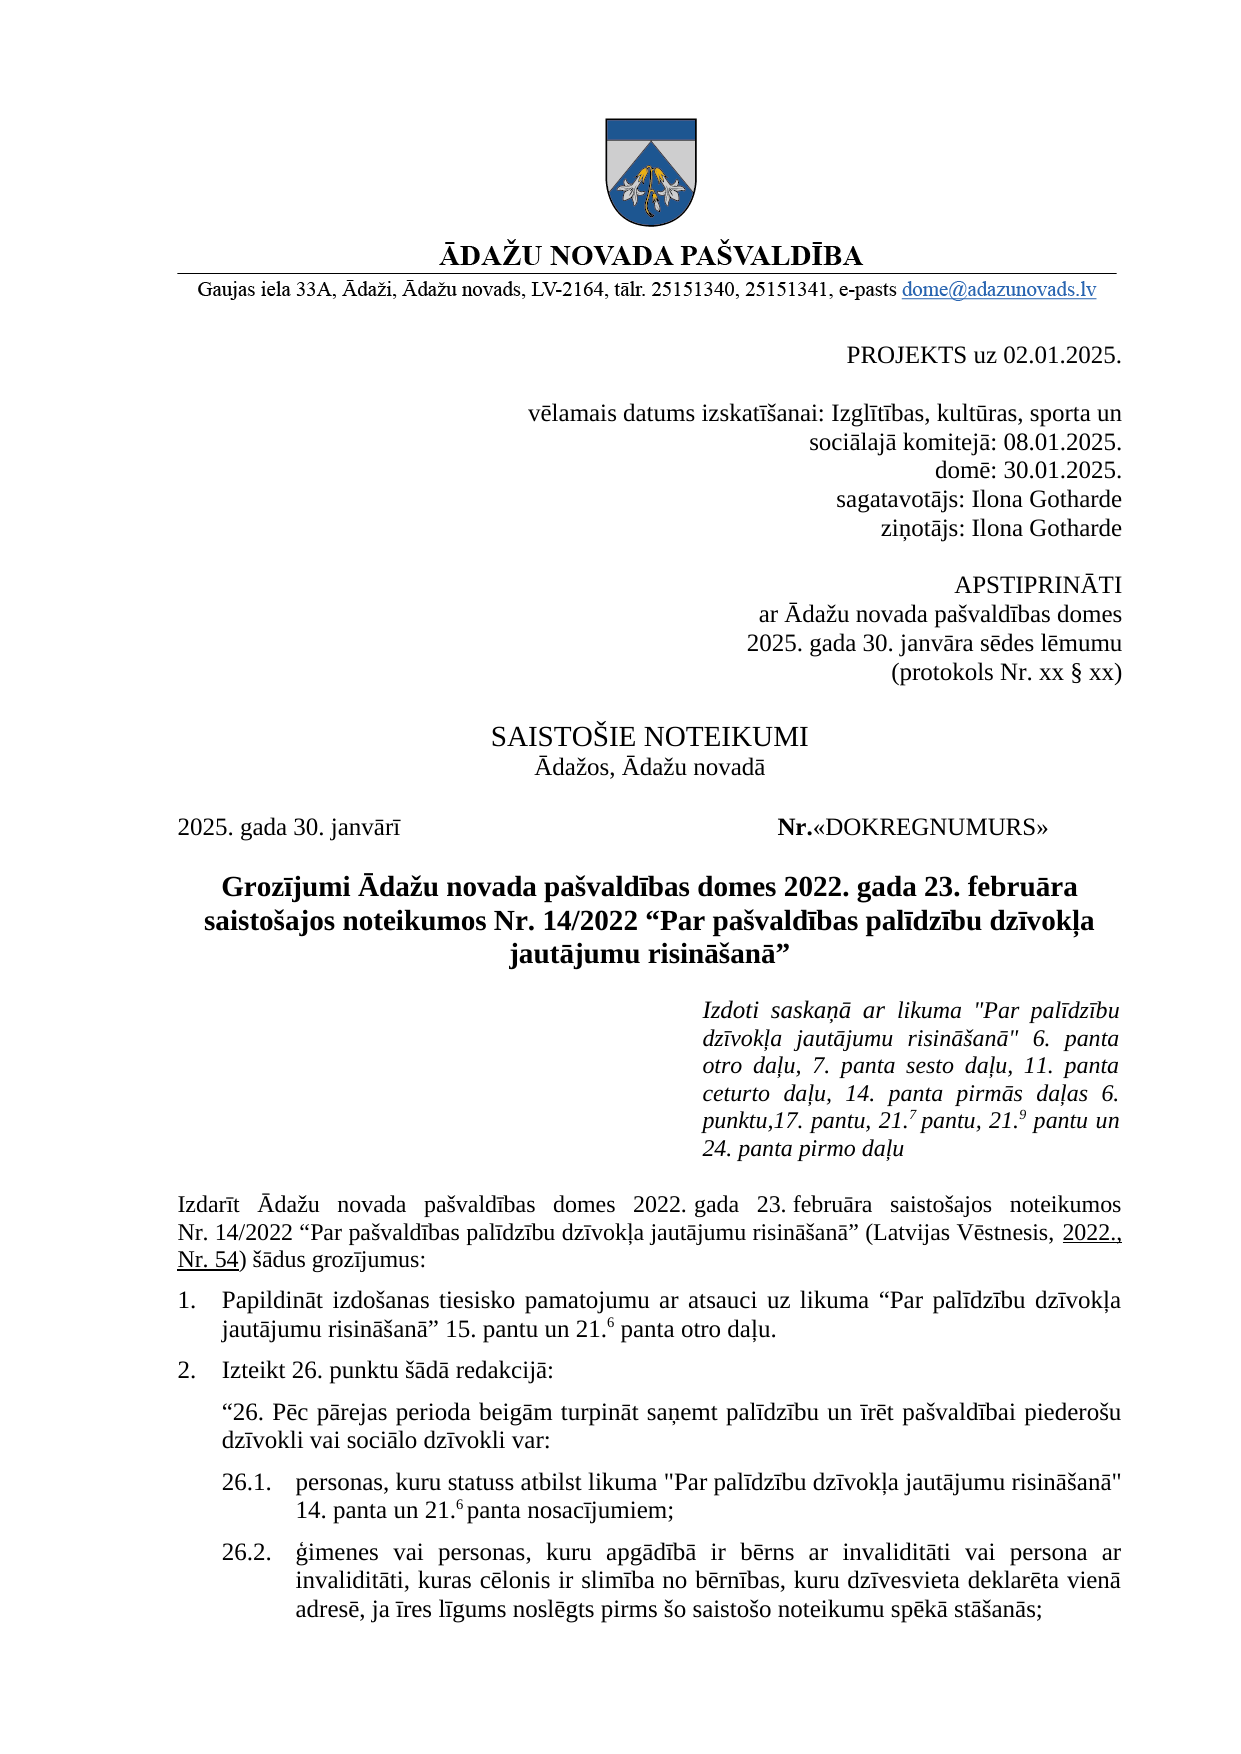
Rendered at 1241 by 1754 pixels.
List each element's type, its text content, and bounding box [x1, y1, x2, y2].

text Izdoti saskaņā ar likuma "Par palīdzību dzīvokļa jautājumu risināšanā" 6. panta otro daļu, 7. panta sesto daļu, 11. panta ceturto daļu, 14. panta pirmās daļas 6. punktu,17. pantu, 21.7 pantu, 21.9 pantu un 24. panta pirmo daļu [702, 995, 1122, 1162]
text PROJEKTS uz 02.01.2025. [177, 340, 1122, 369]
text ziņotājs: Ilona Gotharde [177, 513, 1122, 542]
list Papildināt izdošanas tiesisko pamatojumu ar atsauci uz likuma “Par palīdzību dzīvokļa jautājumu risināšanā” 15. pantu un 21.6 panta otro daļu. [177, 1286, 1122, 1343]
text domē: 30.01.2025. [177, 455, 1122, 484]
list personas, kuru statuss atbilst likuma "Par palīdzību dzīvokļa jautājumu risināšanā" 14. panta un 21.6 panta nosacījumiem; [222, 1467, 1122, 1524]
text ar Ādažu novada pašvaldības domes 2025. gada 30. janvāra sēdes lēmumu (protokols Nr. xx § xx) [738, 599, 1122, 685]
text “26. Pēc pārejas perioda beigām turpināt saņemt palīdzību un īrēt pašvaldībai piederošu dzīvokli vai sociālo dzīvokli var: [222, 1397, 1122, 1454]
text Ādažos, Ādažu novadā [177, 752, 1122, 781]
picture [177, 118, 1117, 310]
text 2025. gada 30. janvārī Nr.«DOKREGNUMURS» [177, 812, 1122, 840]
text Izdarīt Ādažu novada pašvaldības domes 2022. gada 23. februāra saistošajos noteikumos Nr. 14/2022 “Par pašvaldības palīdzību dzīvokļa jautājumu risināšanā” (Latvijas Vēstnesis, 2022., Nr. 54) šādus grozījumus: [177, 1190, 1122, 1273]
text vēlamais datums izskatīšanai: Izglītības, kultūras, sporta un [177, 398, 1122, 427]
text sociālajā komitejā: 08.01.2025. [177, 427, 1122, 455]
text SAISTOŠIE NOTEIKUMI [177, 719, 1122, 752]
text sagatavotājs: Ilona Gotharde [177, 484, 1122, 513]
text Grozījumi Ādažu novada pašvaldības domes 2022. gada 23. februāra saistošajos noteikumos Nr. 14/2022 “Par pašvaldības palīdzību dzīvokļa jautājumu risināšanā” [177, 869, 1122, 970]
text APSTIPRINĀTI [738, 570, 1122, 599]
list ģimenes vai personas, kuru apgādībā ir bērns ar invaliditāti vai persona ar invaliditāti, kuras cēlonis ir slimība no bērnības, kuru dzīvesvieta deklarēta vienā adresē, ja īres līgums noslēgts pirms šo saistošo noteikumu spēkā stāšanās; [222, 1537, 1122, 1623]
list Izteikt 26. punktu šādā redakcijā: [177, 1356, 1122, 1384]
